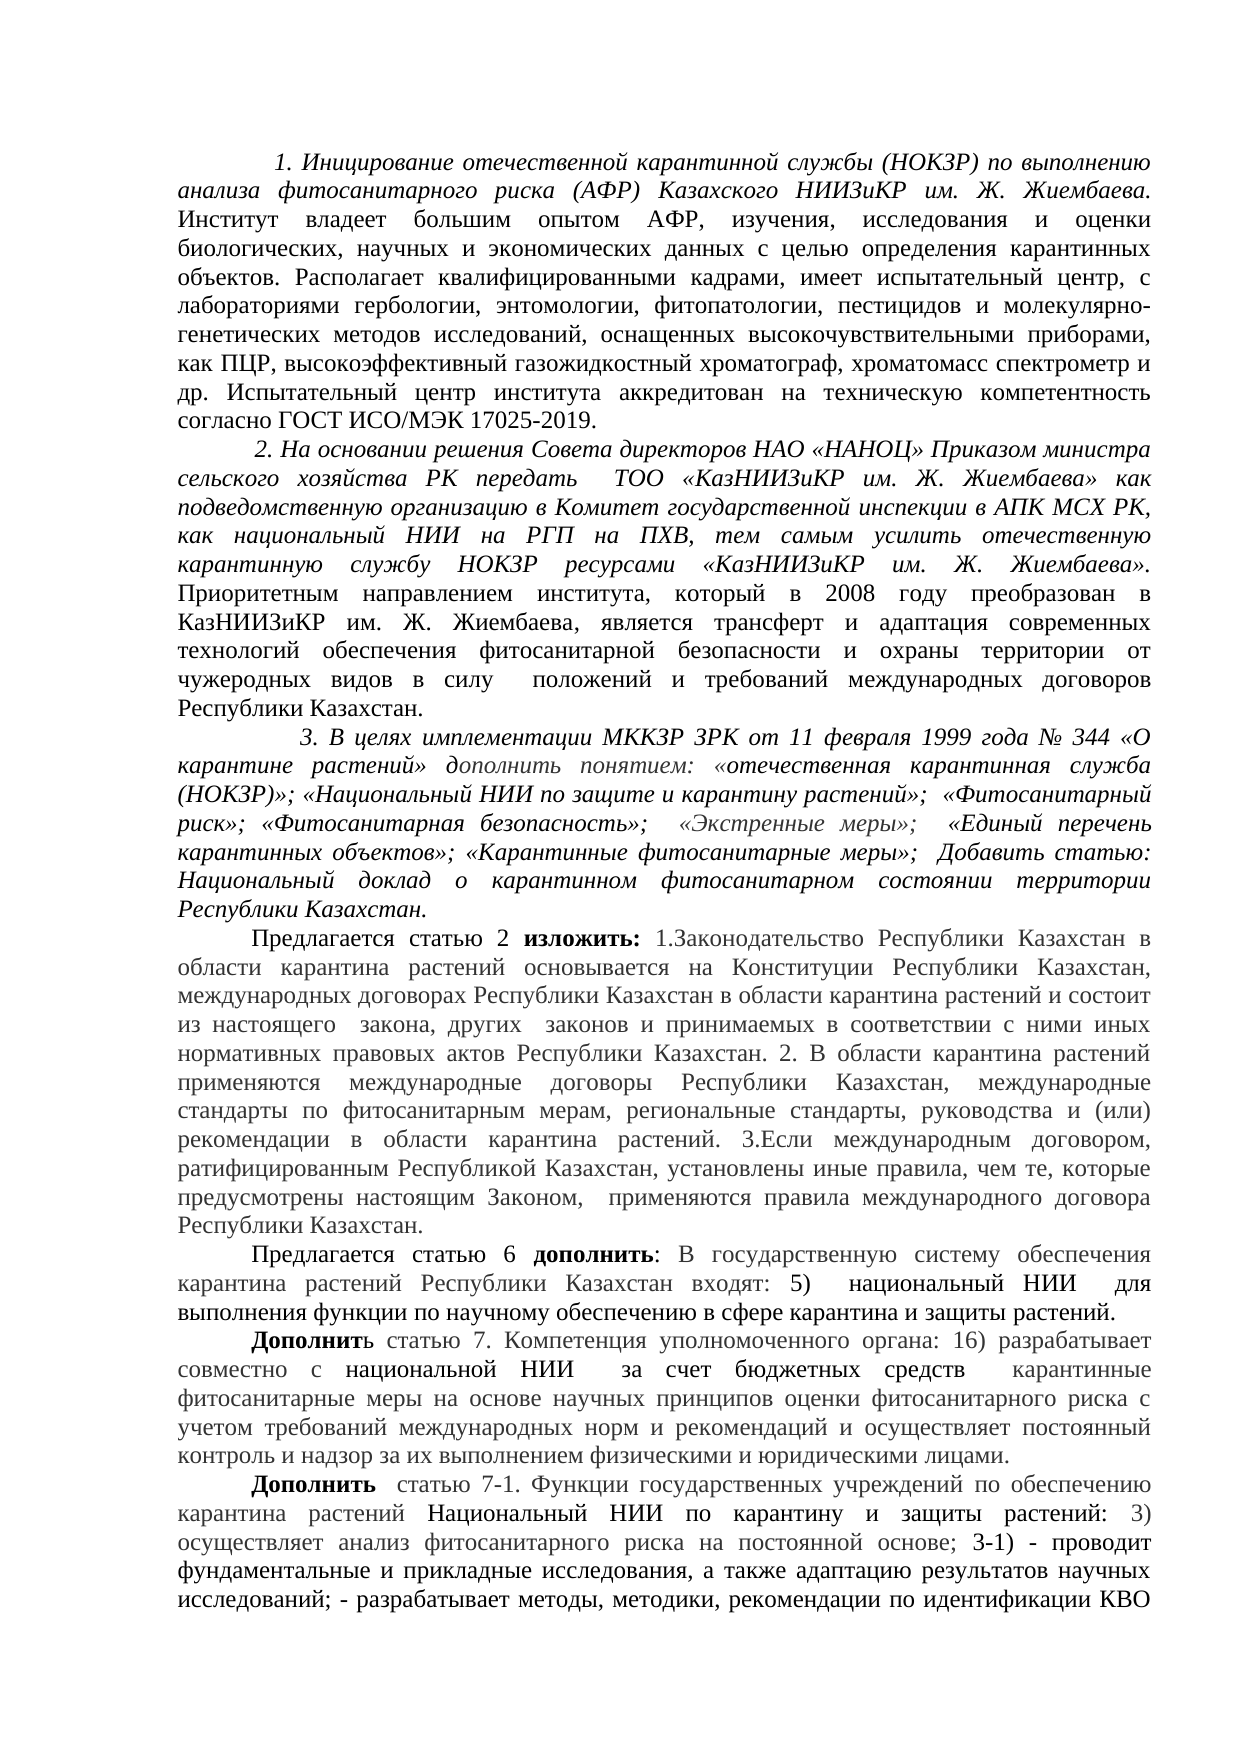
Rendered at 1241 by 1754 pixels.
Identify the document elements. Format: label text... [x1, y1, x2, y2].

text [177, 1469, 1152, 1613]
text Дополнить статью 7. Компетенция уполномоченного органа: 16) разрабатывает совместно с национальной НИИ за счет бюджетных средств карантинные фитосанитарные меры на основе научных принципов оценки фитосанитарного риска с учетом требований международных норм и рекомендаций и осуществляет постоянный контроль и надзор за их выполнением физическими и юридическими лицами. [177, 1326, 1152, 1469]
text 2. На основании решения Совета директоров НАО «НАНОЦ» Приказом министра сельского хозяйства РК передать ТОО «КазНИИЗиКР им. Ж. Жиембаева» как подведомственную организацию в Комитет государственной инспекции в АПК МСХ РК, как национальный НИИ на РГП на ПХВ, тем самым усилить отечественную карантинную службу НОКЗР ресурсами «КазНИИЗиКР им. Ж. Жиембаева». Приоритетным направлением института, который в 2008 году преобразован в КазНИИЗиКР им. Ж. Жиембаева, является трансферт и адаптация современных технологий обеспечения фитосанитарной безопасности и охраны территории от чужеродных видов в силу положений и требований международных договоров Республики Казахстан. [177, 434, 1152, 722]
text Предлагается статью 6 дополнить: В государственную систему обеспечения карантина растений Республики Казахстан входят: 5) национальный НИИ для выполнения функции по научному обеспечению в сфере карантина и защиты растений. [177, 1239, 1152, 1326]
text 1. Иницирование отечественной карантинной службы (НОКЗР) по выполнению анализа фитосанитарного риска (АФР) Казахского НИИЗиКР им. Ж. Жиембаева. Институт владеет большим опытом АФР, изучения, исследования и оценки биологических, научных и экономических данных с целью определения карантинных объектов. Располагает квалифицированными кадрами, имеет испытательный центр, с лабораториями гербологии, энтомологии, фитопатологии, пестицидов и молекулярно-генетических методов исследований, оснащенных высокочувствительными приборами, как ПЦР, высокоэффективный газожидкостный хроматограф, хроматомасс спектрометр и др. Испытательный центр института аккредитован на техническую компетентность согласно ГОСТ ИСО/МЭК 17025-2019. [177, 147, 1152, 434]
text 3. В целях имплементации МККЗР ЗРК от 11 февраля 1999 года № 344 «О карантине растений» дополнить понятием: «отечественная карантинная служба (НОКЗР)»; «Национальный НИИ по защите и карантину растений»; «Фитосанитарный риск»; «Фитосанитарная безопасность»; «Экстренные меры»; «Единый перечень карантинных объектов»; «Карантинные фитосанитарные меры»; Добавить статью: Национальный доклад о карантинном фитосанитарном состоянии территории Республики Казахстан. [177, 722, 1152, 923]
text Предлагается статью 2 изложить: 1.Законодательство Республики Казахстан в области карантина растений основывается на Конституции Республики Казахстан, международных договорах Республики Казахстан в области карантина растений и состоит из настоящего закона, других законов и принимаемых в соответствии с ними иных нормативных правовых актов Республики Казахстан. 2. В области карантина растений применяются международные договоры Республики Казахстан, международные стандарты по фитосанитарным мерам, региональные стандарты, руководства и (или) рекомендации в области карантина растений. 3.Если международным договором, ратифицированным Республикой Казахстан, установлены иные правила, чем те, которые предусмотрены настоящим Законом, применяются правила международного договора Республики Казахстан. [177, 923, 1152, 1239]
